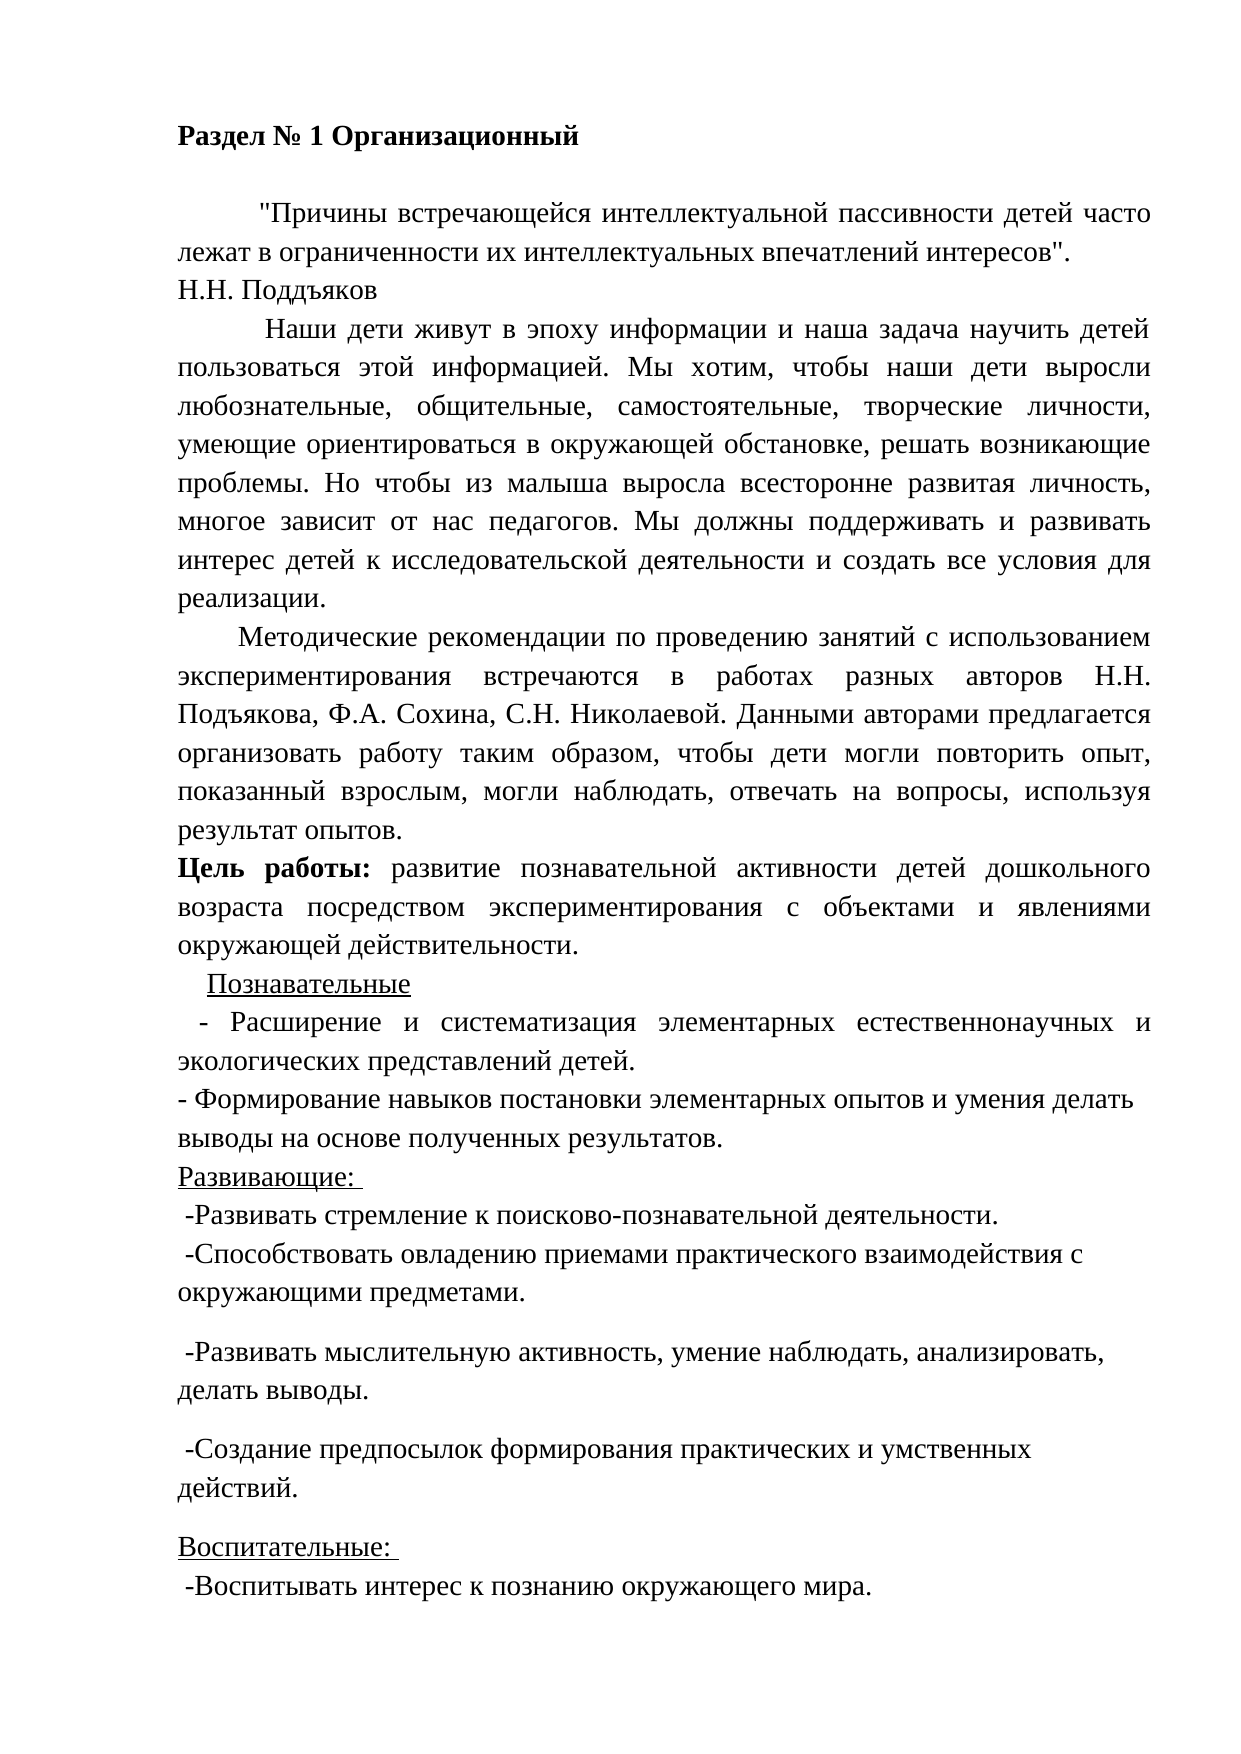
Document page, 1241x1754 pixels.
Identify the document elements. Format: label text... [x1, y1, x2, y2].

text -Воспитывать интерес к познанию окружающего мира. [177, 1568, 1152, 1602]
text - Расширение и систематизация элементарных естественнонаучных и экологических представлений детей. [177, 1004, 1152, 1077]
text -Способствовать овладению приемами практического взаимодействия с окружающими предметами. [177, 1236, 1152, 1308]
text -Развивать стремление к поисково-познавательной деятельности. [177, 1197, 1152, 1231]
text Методические рекомендации по проведению занятий с использованием экспериментирования встречаются в работах разных авторов Н.Н. Подъякова, Ф.А. Сохина, С.Н. Николаевой. Данными авторами предлагается организовать работу таким образом, чтобы дети могли повторить опыт, показанный взрослым, могли наблюдать, отвечать на вопросы, используя результат опытов. [177, 619, 1152, 845]
text Наши дети живут в эпоху информации и наша задача научить детей пользоваться этой информацией. Мы хотим, чтобы наши дети выросли любознательные, общительные, самостоятельные, творческие личности, умеющие ориентироваться в окружающей обстановке, решать возникающие проблемы. Но чтобы из малыша выросла всесторонне развитая личность, многое зависит от нас педагогов. Мы должны поддерживать и развивать интерес детей к исследовательской деятельности и создать все условия для реализации. [177, 311, 1152, 614]
text -Развивать мыслительную активность, умение наблюдать, анализировать, делать выводы. [177, 1334, 1152, 1406]
text "Причины встречающейся интеллектуальной пассивности детей часто лежат в ограниченности их интеллектуальных впечатлений интересов". [177, 195, 1152, 267]
text -Создание предпосылок формирования практических и умственных действий. [177, 1432, 1152, 1504]
text - Формирование навыков постановки элементарных опытов и умения делать выводы на основе полученных результатов. [177, 1082, 1152, 1154]
text Н.Н. Поддъяков [177, 272, 1152, 306]
text Познавательные [177, 966, 1152, 999]
text Цель работы: развитие познавательной активности детей дошкольного возраста посредством экспериментирования с объектами и явлениями окружающей действительности. [177, 850, 1152, 961]
text Развивающие: [177, 1159, 1152, 1192]
text Воспитательные: [177, 1529, 1152, 1563]
text Раздел № 1 Организационный [177, 118, 1152, 152]
